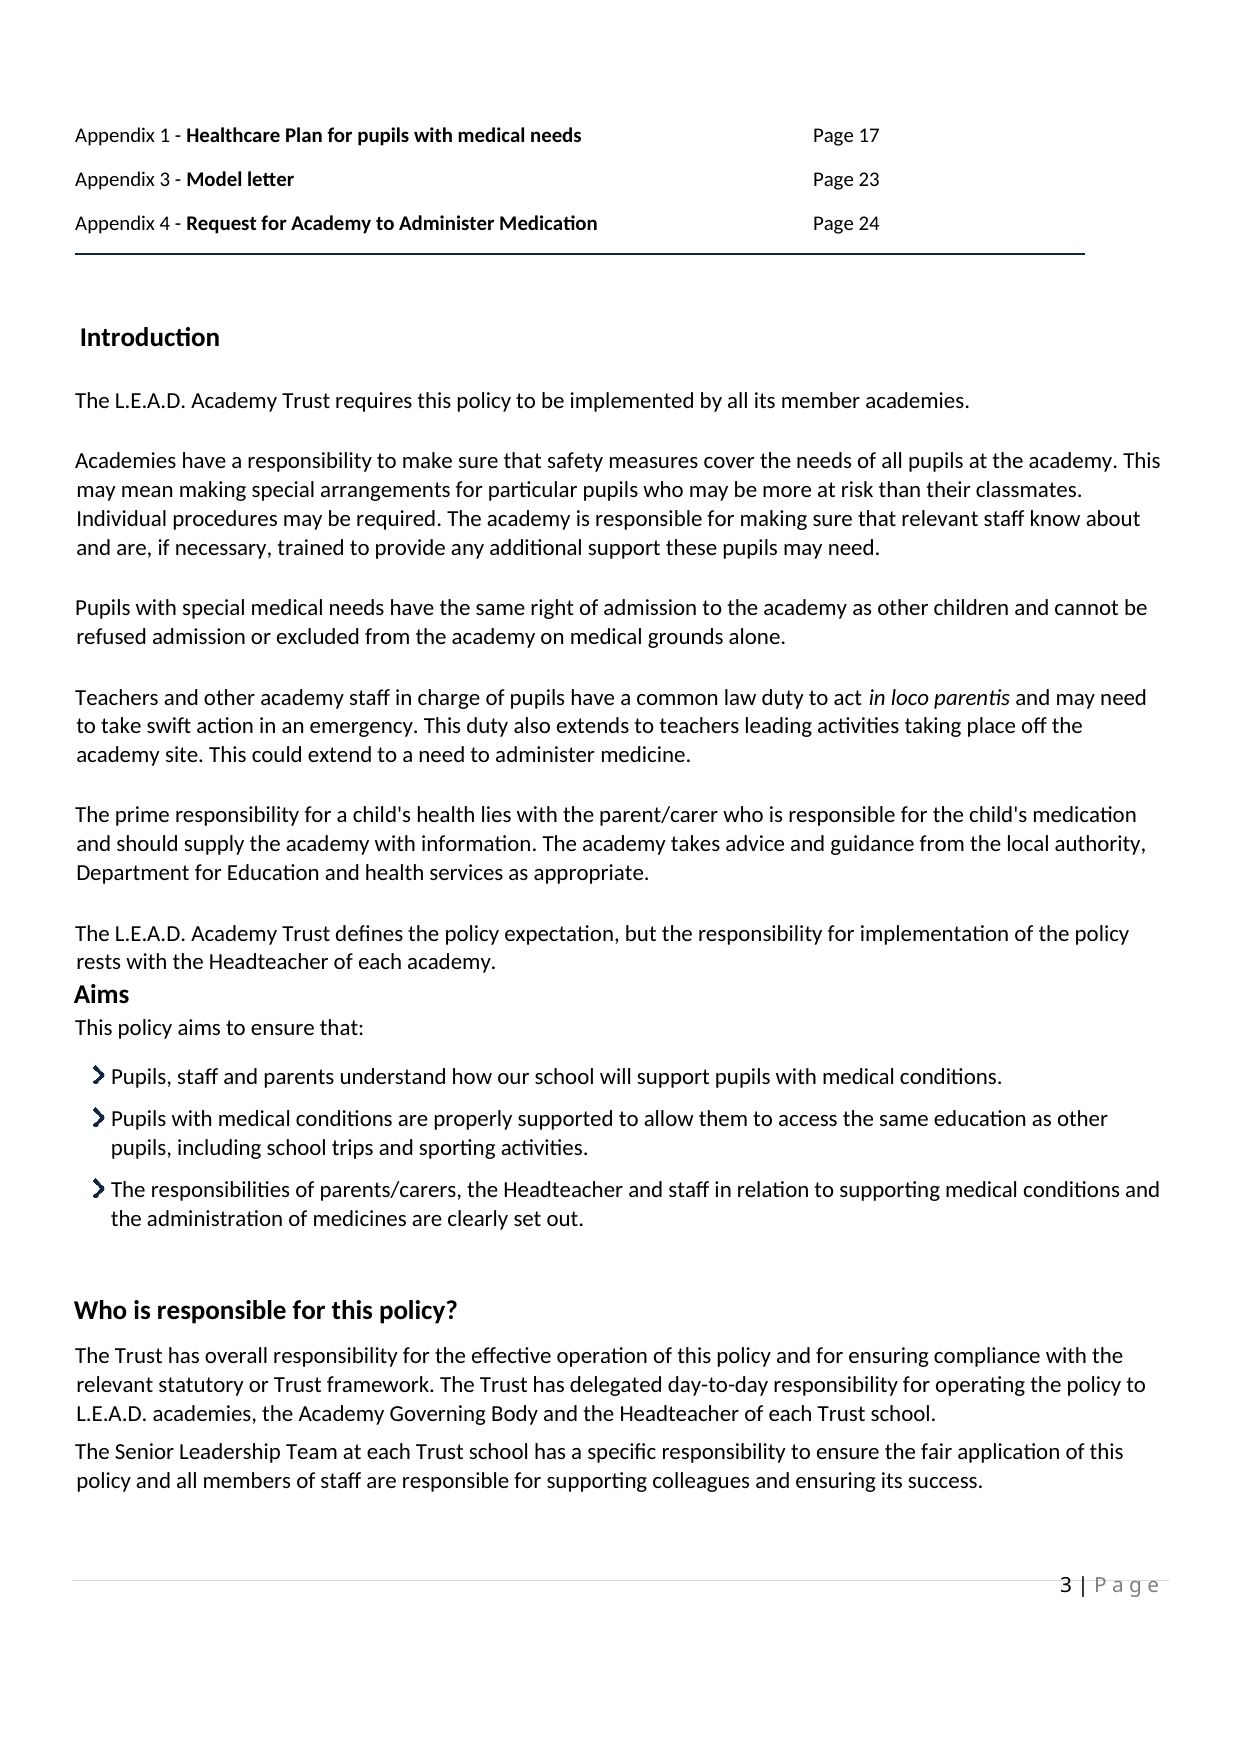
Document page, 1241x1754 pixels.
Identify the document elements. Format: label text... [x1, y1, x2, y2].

subtitle Aims [73, 978, 932, 1011]
text The prime responsibility for a child's health lies with the parent/carer who is responsible for the child's medication and should supply the academy with information. The academy takes advice and guidance from the local authority, Department for Education and health services as appropriate. [75, 801, 1164, 886]
text Appendix 1 - Healthcare Plan for pupils with medical needs Page 17 [75, 122, 1165, 147]
text Teachers and other academy staff in charge of pupils have a common law duty to act in loco parentis and may need to take swift action in an emergency. This duty also extends to teachers leading activities taking place off the academy site. This could extend to a need to administer medicine. [75, 683, 1164, 768]
text The Senior Leadership Team at each Trust school has a specific responsibility to ensure the fair application of this policy and all members of staff are responsible for supporting colleagues and ensuring its success. [75, 1437, 1164, 1494]
text The responsibilities of parents/carers, the Headteacher and staff in relation to supporting medical conditions and the administration of medicines are clearly set out. [93, 1175, 1164, 1232]
picture [92, 1107, 105, 1127]
text Pupils with special medical needs have the same right of admission to the academy as other children and cannot be refused admission or excluded from the academy on medical grounds alone. [75, 593, 1164, 650]
picture [92, 1178, 105, 1198]
text Pupils with medical conditions are properly supported to allow them to access the same education as other pupils, including school trips and sporting activities. [93, 1104, 1164, 1161]
text The L.E.A.D. Academy Trust defines the policy expectation, but the responsibility for implementation of the policy rests with the Headteacher of each academy. [75, 919, 1164, 976]
text Who is responsible for this policy? [73, 1293, 932, 1326]
text Academies have a responsibility to make sure that safety measures cover the needs of all pupils at the academy. This may mean making special arrangements for particular pupils who may be more at risk than their classmates. Individual procedures may be required. The academy is responsible for making sure that relevant staff know about and are, if necessary, trained to provide any additional support these pupils may need. [75, 447, 1164, 561]
text The Trust has overall responsibility for the effective operation of this policy and for ensuring compliance with the relevant statutory or Trust framework. The Trust has delegated day-to-day responsibility for operating the policy to L.E.A.D. academies, the Academy Governing Body and the Headteacher of each Trust school. [75, 1341, 1164, 1427]
text Pupils, staff and parents understand how our school will support pupils with medical conditions. [93, 1062, 1164, 1090]
text The L.E.A.D. Academy Trust requires this policy to be implemented by all its member academies. [75, 386, 1164, 414]
text This policy aims to ensure that: [75, 1013, 1164, 1041]
picture [92, 1065, 105, 1084]
text Appendix 3 - Model letter Page 23 [75, 166, 1165, 191]
text Appendix 4 - Request for Academy to Administer Medication Page 24 [75, 210, 1165, 235]
subtitle Introduction [73, 321, 932, 353]
